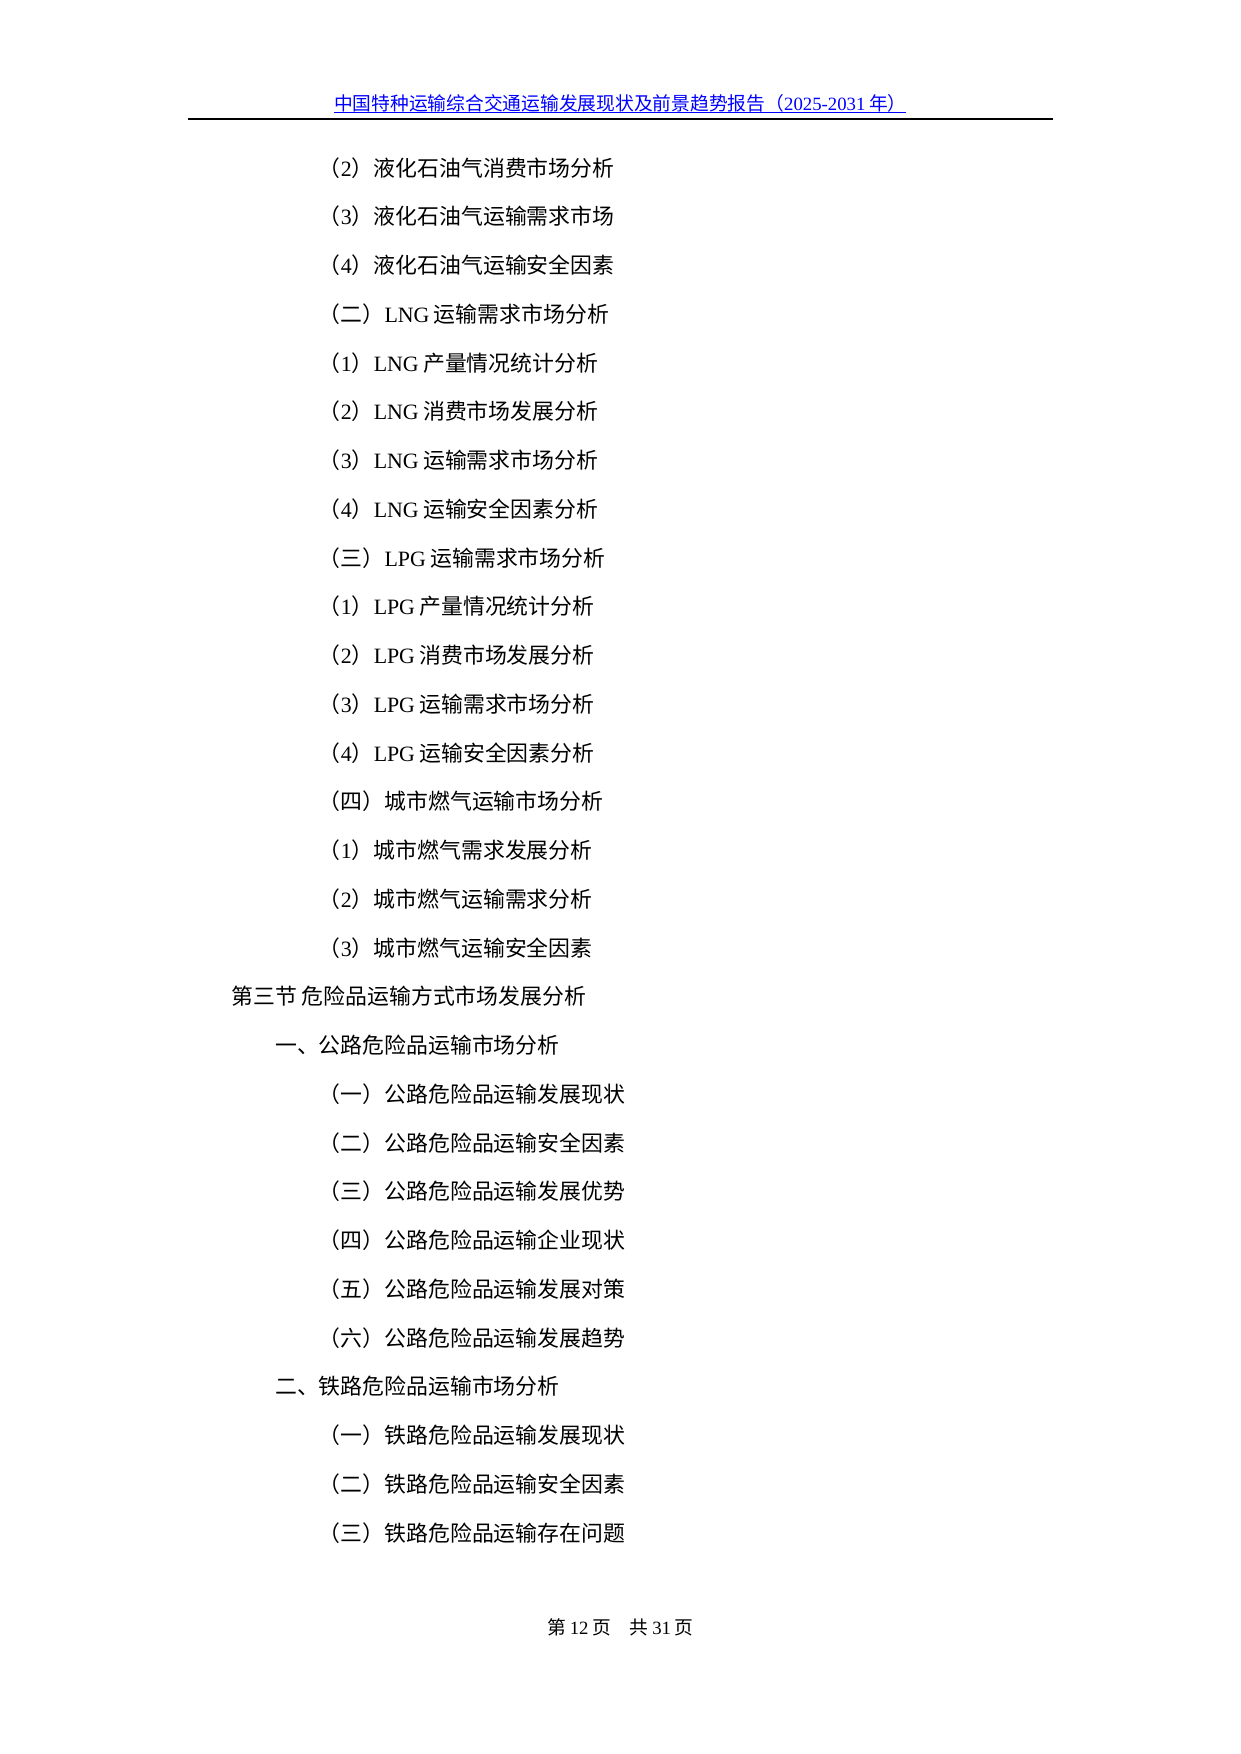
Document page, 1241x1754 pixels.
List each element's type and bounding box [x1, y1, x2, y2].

text [187, 150, 1053, 1548]
